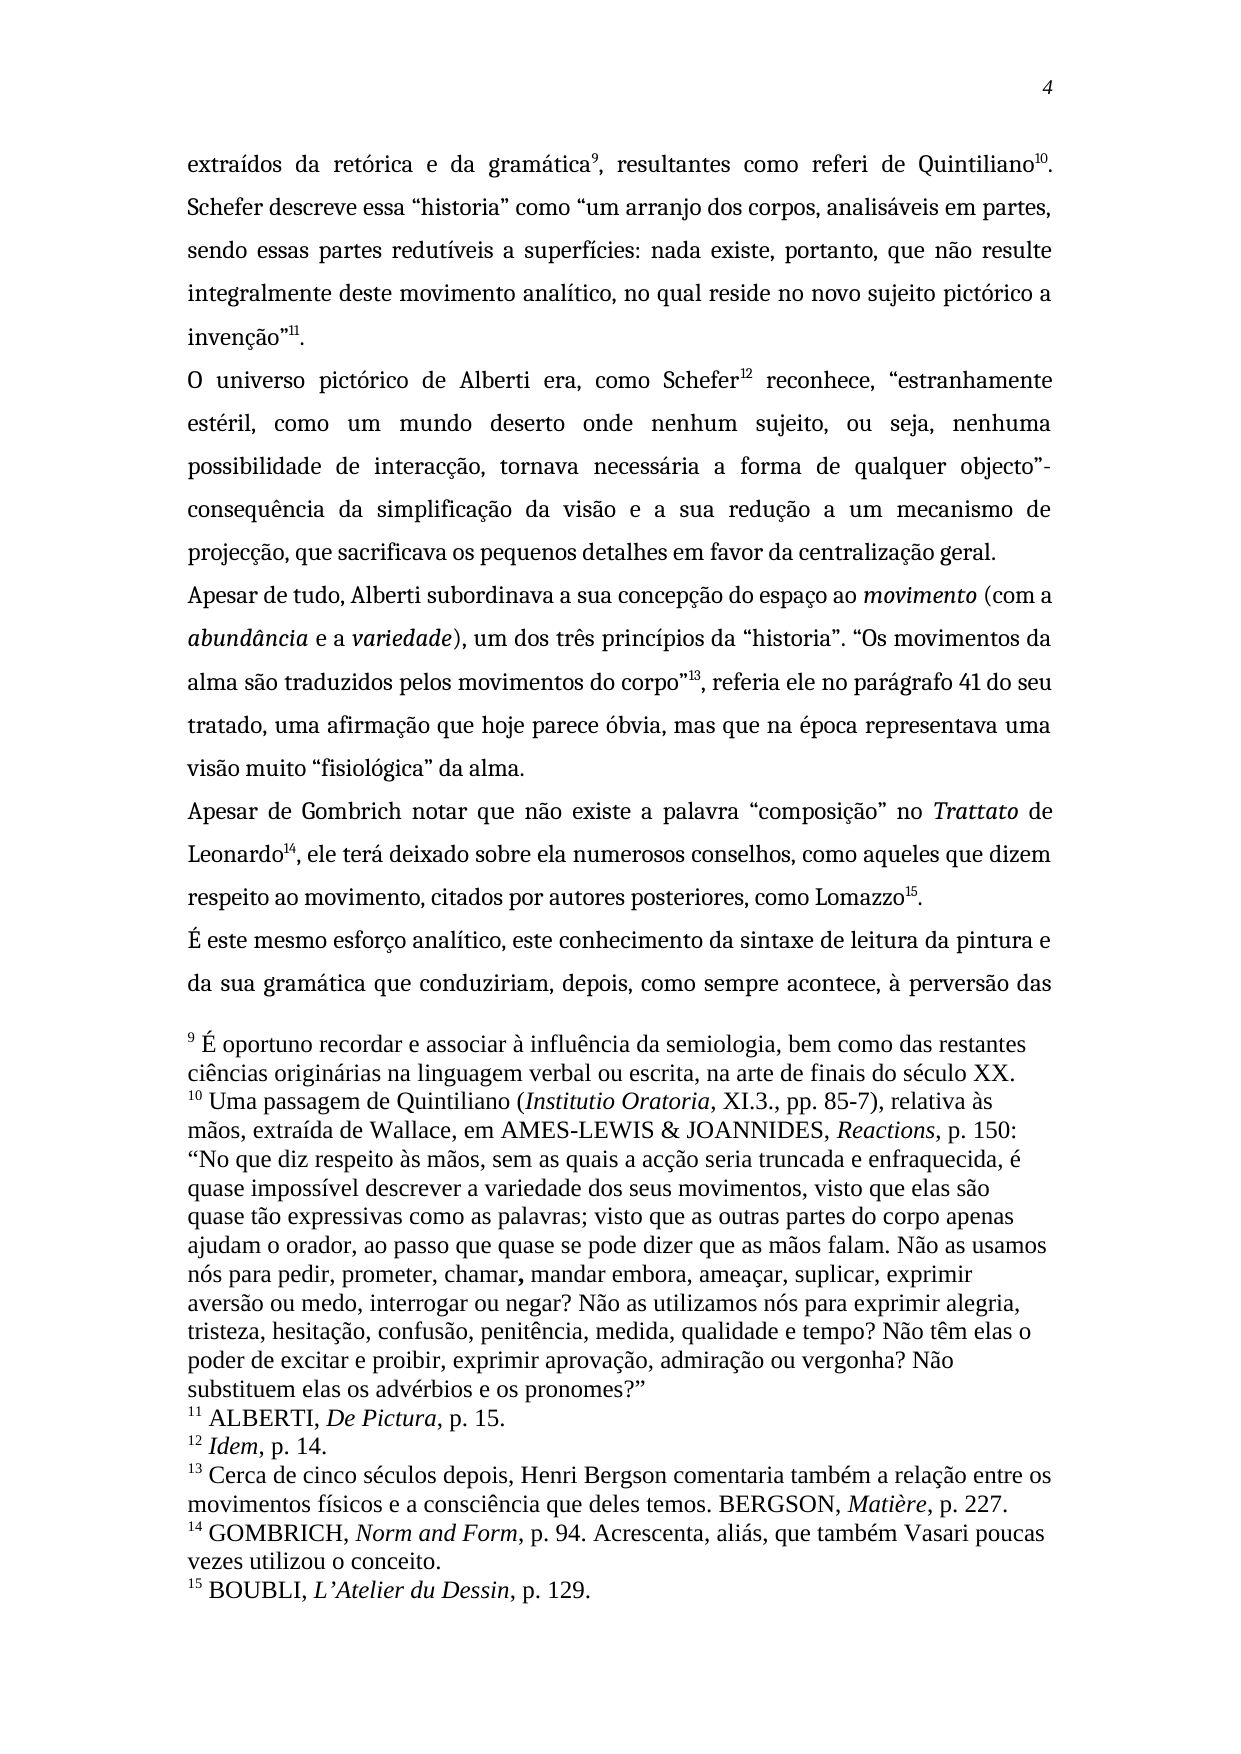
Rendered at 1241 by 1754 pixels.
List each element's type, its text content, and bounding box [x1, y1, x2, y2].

text É este mesmo esforço analítico, este conhecimento da sintaxe de leitura da pintura e da sua gramática que conduziriam, depois, como sempre acontece, à perversão das suas próprias regras. O Maneirismo encarregou-se de super povoar esse “deserto” renascentista e criar múltiplas formas de interacção, nem sempre harmoniosas, mas sempre expressivas. Representa também uma tendência para formas de equilíbrio complexas e afastadas da simetria. Tentava-se, como refere Voss a propósito de Federico Barocci, estabelecer uma “rítmica e dinamismo distantes do auge do Renascimento”. A “varietà” dependia, nos anjos da parte superior de O Enterro do Conde de Orgaz de El Greco, segundo Boubli, “menos de contrastes fortes ou uma acentuada diversificação de grupos, do que das subtis modificações de atitudes e ‘moti’”. Ela partia, assim, do pressuposto de que preexistia uma “continuità”. [187, 926, 1053, 998]
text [187, 150, 1053, 351]
text Apesar de Gombrich notar que não existe a palavra “composição” no Trattato de Leonardo, ele terá deixado sobre ela numerosos conselhos, como aqueles que dizem respeito ao movimento, citados por autores posteriores, como Lomazzo. [187, 797, 1053, 912]
text O universo pictórico de Alberti era, como Schefer reconhece, “estranhamente estéril, como um mundo deserto onde nenhum sujeito, ou seja, nenhuma possibilidade de interacção, tornava necessária a forma de qualquer objecto”- consequência da simplificação da visão e a sua redução a um mecanismo de projecção, que sacrificava os pequenos detalhes em favor da centralização geral. [187, 366, 1053, 567]
text Apesar de tudo, Alberti subordinava a sua concepção do espaço ao movimento (com a abundância e a variedade), um dos três princípios da “historia”. “Os movimentos da alma são traduzidos pelos movimentos do corpo”, referia ele no parágrafo 41 do seu tratado, uma afirmação que hoje parece óbvia, mas que na época representava uma visão muito “fisiológica” da alma. [187, 581, 1053, 782]
